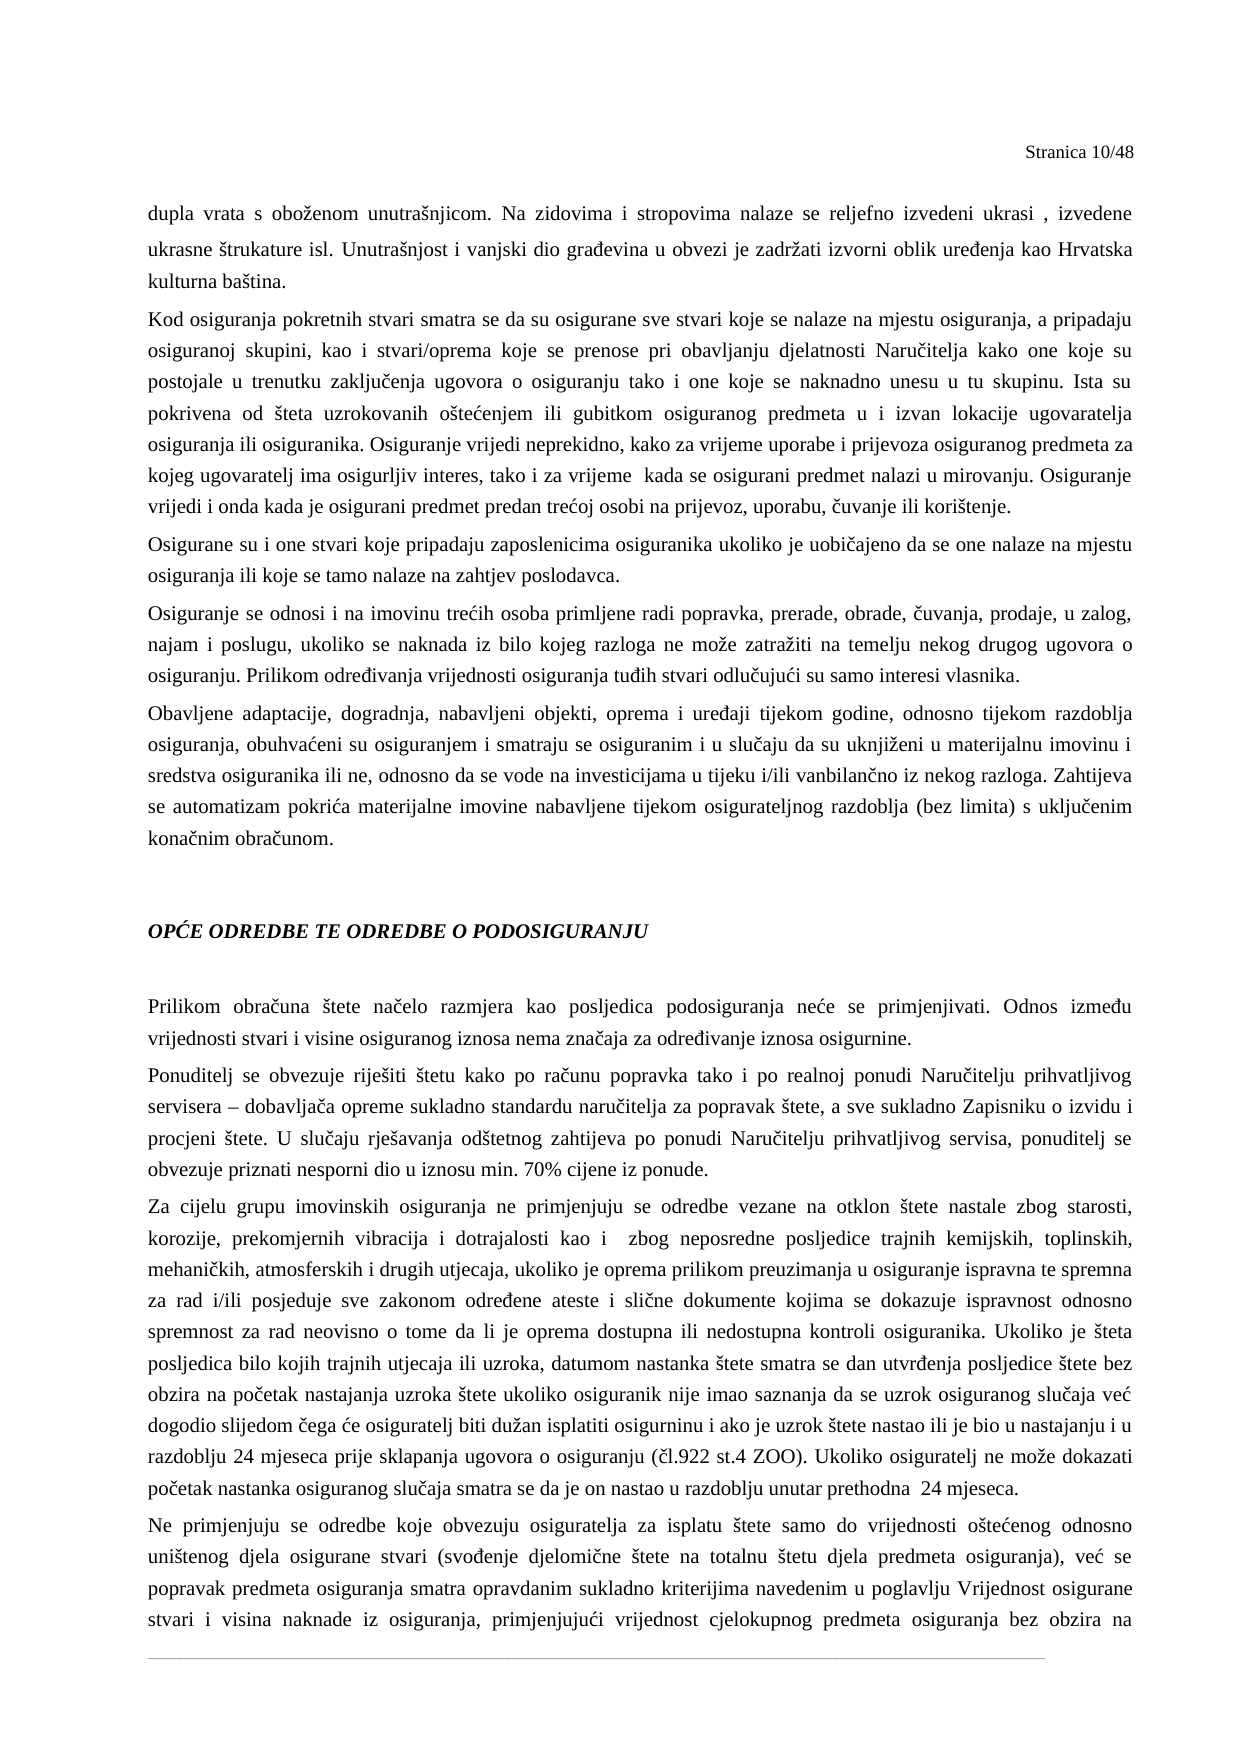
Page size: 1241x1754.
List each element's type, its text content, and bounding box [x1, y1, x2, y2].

text Osigurane su i one stvari koje pripadaju zaposlenicima osiguranika ukoliko je uobičajeno da se one nalaze na mjestu osiguranja ili koje se tamo nalaze na zahtjev poslodavca. [148, 532, 1134, 587]
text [148, 201, 1134, 293]
text Za cijelu grupu imovinskih osiguranja ne primjenjuju se odredbe vezane na otklon štete nastale zbog starosti, korozije, prekomjernih vibracija i dotrajalosti kao i zbog neposredne posljedice trajnih kemijskih, toplinskih, mehaničkih, atmosferskih i drugih utjecaja, ukoliko je oprema prilikom preuzimanja u osiguranje ispravna te spremna za rad i/ili posjeduje sve zakonom određene ateste i slične dokumente kojima se dokazuje ispravnost odnosno spremnost za rad neovisno o tome da li je oprema dostupna ili nedostupna kontroli osiguranika. Ukoliko je šteta posljedica bilo kojih trajnih utjecaja ili uzroka, datumom nastanka štete smatra se dan utvrđenja posljedice štete bez obzira na početak nastajanja uzroka štete ukoliko osiguranik nije imao saznanja da se uzrok osiguranog slučaja već dogodio slijedom čega će osiguratelj biti dužan isplatiti osigurninu i ako je uzrok štete nastao ili je bio u nastajanju i u razdoblju 24 mjeseca prije sklapanja ugovora o osiguranju (čl.922 st.4 ZOO). Ukoliko osiguratelj ne može dokazati početak nastanka osiguranog slučaja smatra se da je on nastao u razdoblju unutar prethodna 24 mjeseca. [148, 1194, 1134, 1500]
text Kod osiguranja pokretnih stvari smatra se da su osigurane sve stvari koje se nalaze na mjestu osiguranja, a pripadaju osiguranoj skupini, kao i stvari/oprema koje se prenose pri obavljanju djelatnosti Naručitelja kako one koje su postojale u trenutku zaključenja ugovora o osiguranju tako i one koje se naknadno unesu u tu skupinu. Ista su pokrivena od šteta uzrokovanih oštećenjem ili gubitkom osiguranog predmeta u i izvan lokacije ugovaratelja osiguranja ili osiguranika. Osiguranje vrijedi neprekidno, kako za vrijeme uporabe i prijevoza osiguranog predmeta za kojeg ugovaratelj ima osigurljiv interes, tako i za vrijeme kada se osigurani predmet nalazi u mirovanju. Osiguranje vrijedi i onda kada je osigurani predmet predan trećoj osobi na prijevoz, uporabu, čuvanje ili korištenje. [148, 307, 1134, 518]
text Ponuditelj se obvezuje riješiti štetu kako po računu popravka tako i po realnoj ponudi Naručitelju prihvatljivog servisera – dobavljača opreme sukladno standardu naručitelja za popravak štete, a sve sukladno Zapisniku o izvidu i procjeni štete. U slučaju rješavanja odštetnog zahtijeva po ponudi Naručitelju prihvatljivog servisa, ponuditelj se obvezuje priznati nesporni dio u iznosu min. 70% cijene iz ponude. [148, 1063, 1134, 1181]
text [148, 1513, 1134, 1631]
text Obavljene adaptacije, dogradnja, nabavljeni objekti, oprema i uređaji tijekom godine, odnosno tijekom razdoblja osiguranja, obuhvaćeni su osiguranjem i smatraju se osiguranim i u slučaju da su uknjiženi u materijalnu imovinu i sredstva osiguranika ili ne, odnosno da se vode na investicijama u tijeku i/ili vanbilančno iz nekog razloga. Zahtijeva se automatizam pokrića materijalne imovine nabavljene tijekom osigurateljnog razdoblja (bez limita) s uključenim konačnim obračunom. [148, 701, 1134, 850]
subtitle OPĆE ODREDBE TE ODREDBE O PODOSIGURANJU [148, 919, 1134, 943]
text Osiguranje se odnosi i na imovinu trećih osoba primljene radi popravka, prerade, obrade, čuvanja, prodaje, u zalog, najam i poslugu, ukoliko se naknada iz bilo kojeg razloga ne može zatražiti na temelju nekog drugog ugovora o osiguranju. Prilikom određivanja vrijednosti osiguranja tuđih stvari odlučujući su samo interesi vlasnika. [148, 601, 1134, 687]
text Prilikom obračuna štete načelo razmjera kao posljedica podosiguranja neće se primjenjivati. Odnos između vrijednosti stvari i visine osiguranog iznosa nema značaja za određivanje iznosa osigurnine. [148, 994, 1134, 1050]
